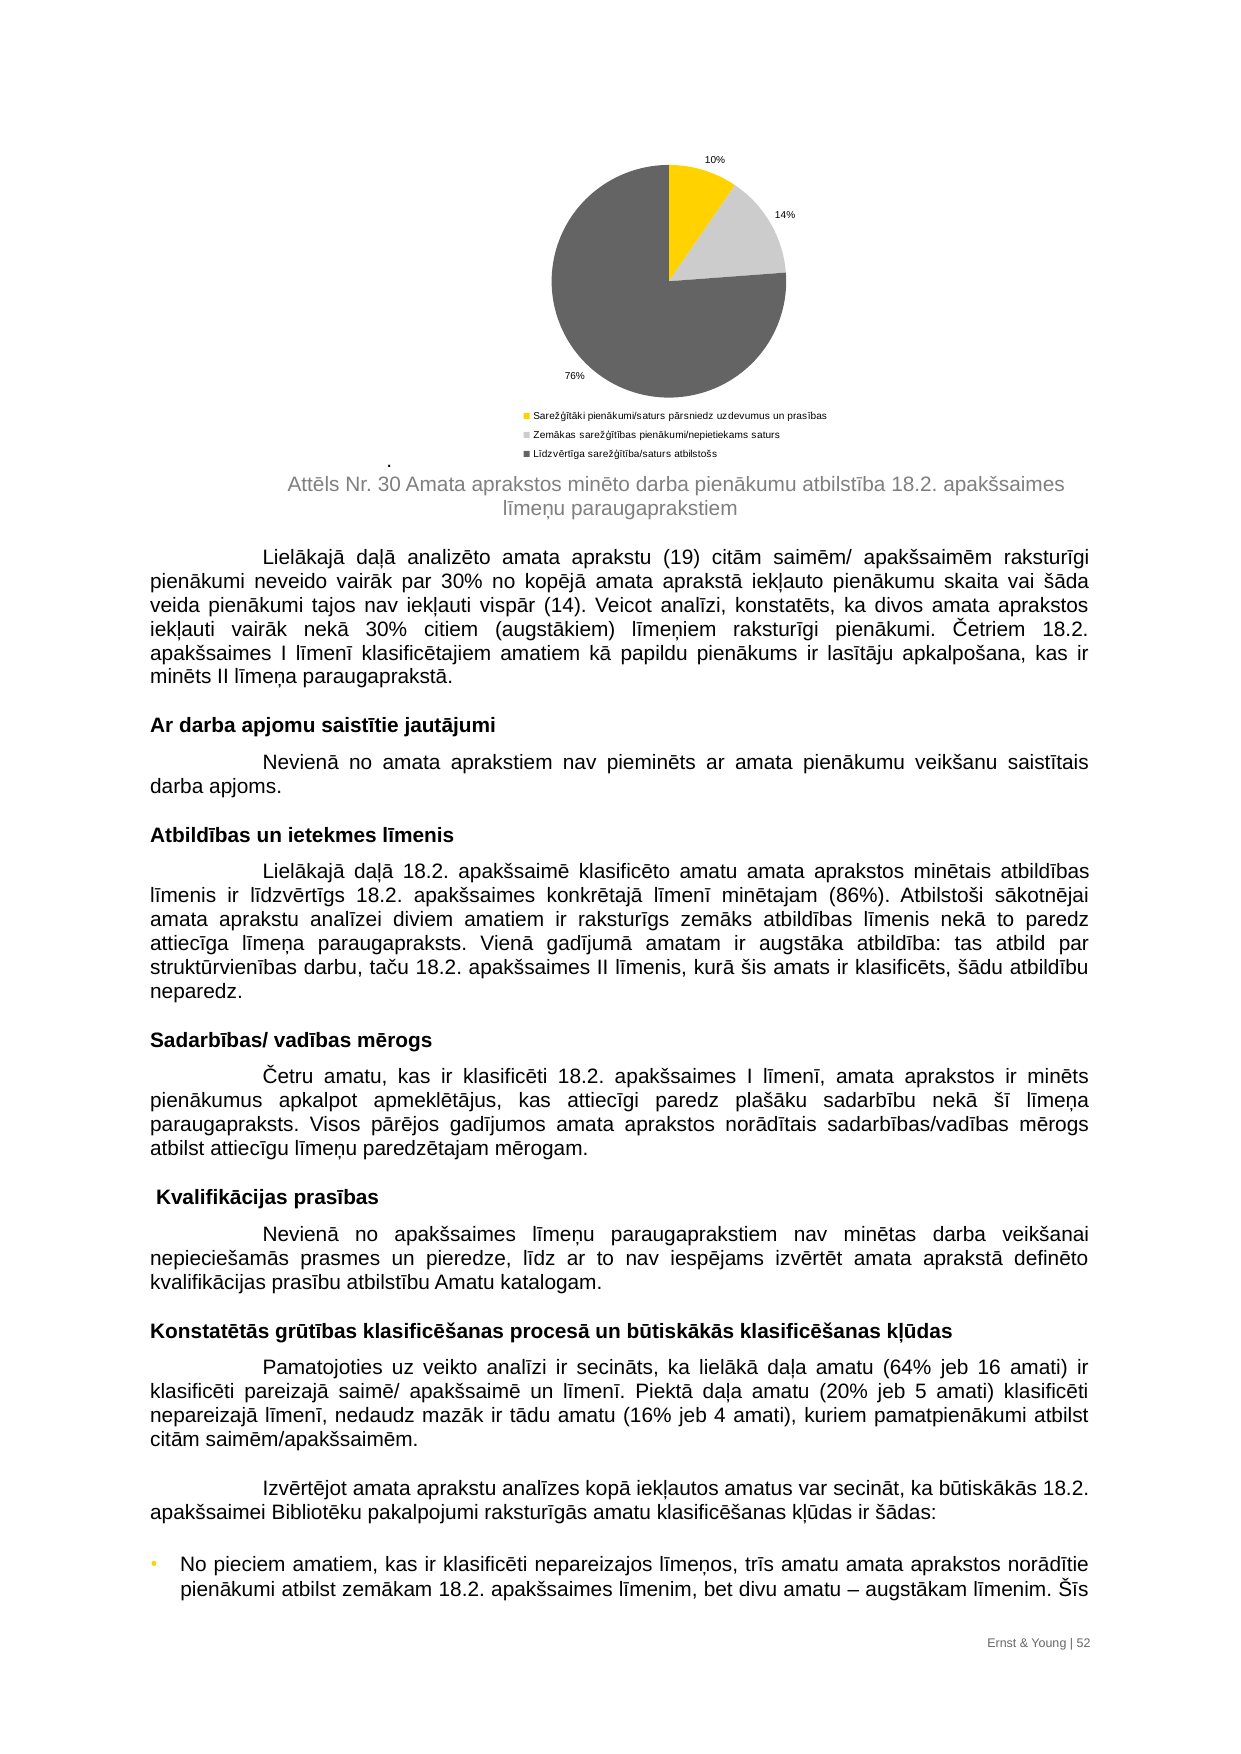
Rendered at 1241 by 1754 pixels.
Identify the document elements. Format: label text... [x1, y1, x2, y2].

text Lielākajā daļā analizēto amata aprakstu (19) citām saimēm/ apakšsaimēm raksturīgi pienākumi neveido vairāk par 30% no kopējā amata aprakstā iekļauto pienākumu skaita vai šāda veida pienākumi tajos nav iekļauti vispār (14). Veicot analīzi, konstatēts, ka divos amata aprakstos iekļauti vairāk nekā 30% citiem (augstākiem) līmeņiem raksturīgi pienākumi. Četriem 18.2. apakšsaimes I līmenī klasificētajiem amatiem kā papildu pienākums ir lasītāju apkalpošana, kas ir minēts II līmeņa paraugaprakstā. [150, 544, 1090, 688]
text Lielākajā daļā 18.2. apakšsaimē klasificēto amatu amata aprakstos minētais atbildības līmenis ir līdzvērtīgs 18.2. apakšsaimes konkrētajā līmenī minētajam (86%). Atbilstoši sākotnējai amata aprakstu analīzei diviem amatiem ir raksturīgs zemāks atbildības līmenis nekā to paredz attiecīga līmeņa paraugapraksts. Vienā gadījumā amatam ir augstāka atbildība: tas atbild par struktūrvienības darbu, taču 18.2. apakšsaimes II līmenis, kurā šis amats ir klasificēts, šādu atbildību neparedz. [150, 859, 1090, 1003]
text Četru amatu, kas ir klasificēti 18.2. apakšsaimes I līmenī, amata aprakstos ir minēts pienākumus apkalpot apmeklētājus, kas attiecīgi paredz plašāku sadarbību nekā šī līmeņa paraugapraksts. Visos pārējos gadījumos amata aprakstos norādītais sadarbības/vadības mērogs atbilst attiecīgu līmeņu paredzētajam mērogam. [150, 1064, 1090, 1160]
text Izvērtējot amata aprakstu analīzes kopā iekļautos amatus var secināt, ka būtiskākās 18.2. apakšsaimei Bibliotēku pakalpojumi raksturīgās amatu klasificēšanas kļūdas ir šādas: [150, 1476, 1090, 1524]
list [150, 1549, 1090, 1601]
subtitle Ar darba apjomu saistītie jautājumi [150, 713, 1090, 737]
text Nevienā no amata aprakstiem nav pieminēts ar amata pienākumu veikšanu saistītais darba apjoms. [150, 750, 1090, 798]
subtitle Kvalifikācijas prasības [150, 1185, 1090, 1209]
text . [150, 150, 1090, 472]
subtitle Sadarbības/ vadības mērogs [150, 1028, 1090, 1052]
text Nevienā no apakšsaimes līmeņu paraugaprakstiem nav minētas darba veikšanai nepieciešamās prasmes un pieredze, līdz ar to nav iespējams izvērtēt amata aprakstā definēto kvalifikācijas prasību atbilstību Amatu katalogam. [150, 1222, 1090, 1293]
text Pamatojoties uz veikto analīzi ir secināts, ka lielākā daļa amatu (64% jeb 16 amati) ir klasificēti pareizajā saimē/ apakšsaimē un līmenī. Piektā daļa amatu (20% jeb 5 amati) klasificēti nepareizajā līmenī, nedaudz mazāk ir tādu amatu (16% jeb 4 amati), kuriem pamatpienākumi atbilst citām saimēm/apakšsaimēm. [150, 1355, 1090, 1451]
subtitle Konstatētās grūtības klasificēšanas procesā un būtiskākās klasificēšanas kļūdas [150, 1318, 1090, 1342]
subtitle Atbildības un ietekmes līmenis [150, 823, 1090, 847]
